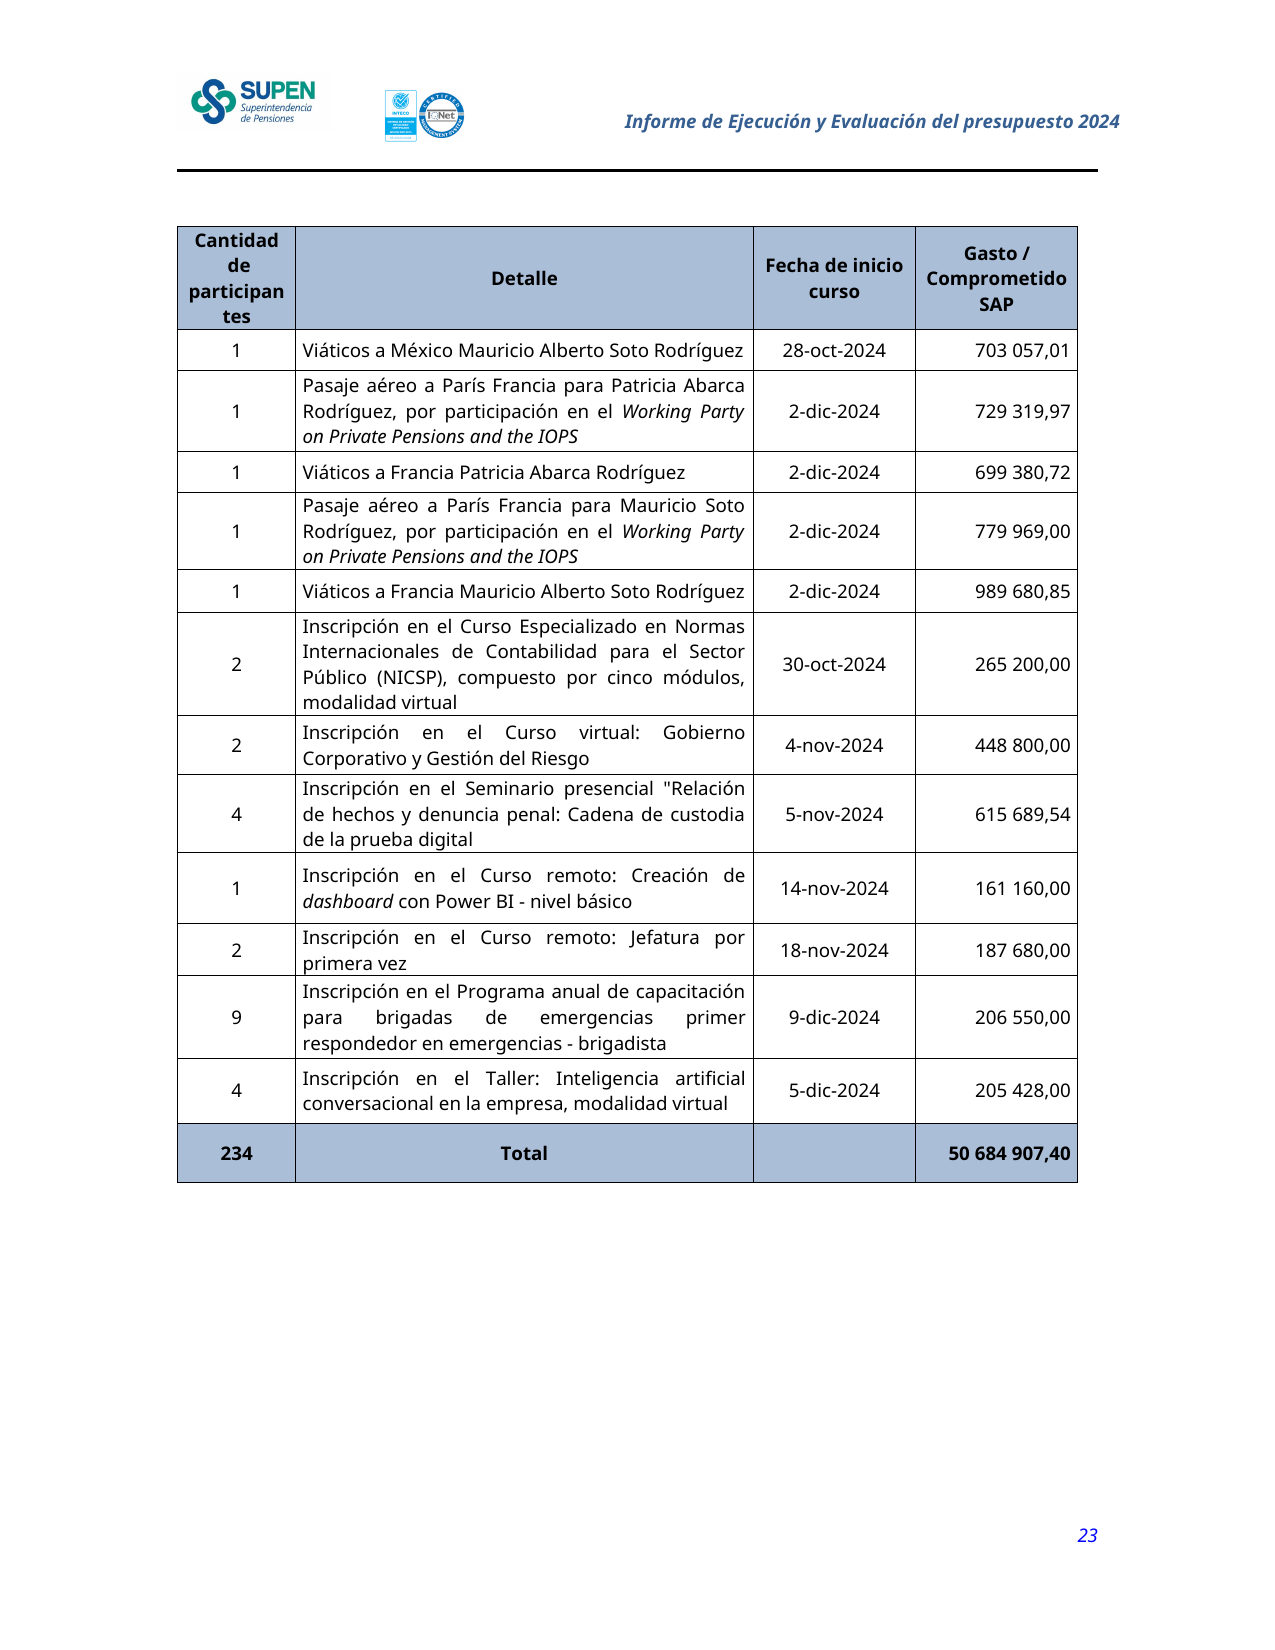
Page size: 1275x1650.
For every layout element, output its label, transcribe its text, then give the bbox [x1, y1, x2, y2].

table_cell 729 319,97 [916, 371, 1077, 451]
table_cell Inscripción en el Seminario presencial "Relación de hechos y denuncia penal: Cadena de custodia de la prueba digital [296, 775, 753, 852]
table_cell Total [296, 1124, 753, 1182]
table_header Fecha de inicio curso [754, 227, 915, 329]
table_cell 9 [178, 976, 295, 1058]
table_cell 989 680,85 [916, 570, 1077, 612]
table_cell Viáticos a Francia Mauricio Alberto Soto Rodríguez [296, 570, 753, 612]
table_cell Inscripción en el Curso remoto: Jefatura por primera vez [296, 924, 753, 975]
table_cell 703 057,01 [916, 330, 1077, 370]
table_cell 2-dic-2024 [754, 493, 915, 569]
table_cell 1 [178, 853, 295, 923]
table_header Gasto / Comprometido SAP [916, 227, 1077, 329]
table_cell 1 [178, 452, 295, 492]
table_cell 9-dic-2024 [754, 976, 915, 1058]
table_cell 779 969,00 [916, 493, 1077, 569]
table_cell 2-dic-2024 [754, 371, 915, 451]
table_cell 18-nov-2024 [754, 924, 915, 975]
table_cell 2 [178, 613, 295, 715]
table_cell 615 689,54 [916, 775, 1077, 852]
table_cell 5-nov-2024 [754, 775, 915, 852]
table_cell Pasaje aéreo a París Francia para Patricia Abarca Rodríguez, por participación en el Working Party on Private Pensions and the IOPS [296, 371, 753, 451]
table_cell 1 [178, 493, 295, 569]
table_cell Inscripción en el Curso Especializado en Normas Internacionales de Contabilidad para el Sector Público (NICSP), compuesto por cinco módulos, modalidad virtual [296, 613, 753, 715]
table_cell Inscripción en el Programa anual de capacitación para brigadas de emergencias primer respondedor en emergencias - brigadista [296, 976, 753, 1058]
table_cell Inscripción en el Taller: Inteligencia artificial conversacional en la empresa, modalidad virtual [296, 1059, 753, 1123]
table_header Cantidad de participantes [178, 227, 295, 329]
table_cell Inscripción en el Curso remoto: Creación de dashboard con Power BI - nivel básico [296, 853, 753, 923]
table_cell 2 [178, 924, 295, 975]
table_cell Viáticos a México Mauricio Alberto Soto Rodríguez [296, 330, 753, 370]
table_cell 30-oct-2024 [754, 613, 915, 715]
table_cell 205 428,00 [916, 1059, 1077, 1123]
table_cell 448 800,00 [916, 716, 1077, 774]
table_cell Viáticos a Francia Patricia Abarca Rodríguez [296, 452, 753, 492]
table_cell 4 [178, 1059, 295, 1123]
table_cell Pasaje aéreo a París Francia para Mauricio Soto Rodríguez, por participación en el Working Party on Private Pensions and the IOPS [296, 493, 753, 569]
table_cell [754, 1124, 915, 1182]
table_cell 4-nov-2024 [754, 716, 915, 774]
table_cell 265 200,00 [916, 613, 1077, 715]
table_cell 1 [178, 570, 295, 612]
table_cell 206 550,00 [916, 976, 1077, 1058]
table_cell 2-dic-2024 [754, 452, 915, 492]
table_cell Inscripción en el Curso virtual: Gobierno Corporativo y Gestión del Riesgo [296, 716, 753, 774]
table_cell 2 [178, 716, 295, 774]
table_cell 234 [178, 1124, 295, 1182]
table_cell 161 160,00 [916, 853, 1077, 923]
table_cell 2-dic-2024 [754, 570, 915, 612]
table_cell 187 680,00 [916, 924, 1077, 975]
table_cell 50 684 907,40 [916, 1124, 1077, 1182]
picture [177, 71, 334, 132]
table_cell 5-dic-2024 [754, 1059, 915, 1123]
table_header Detalle [296, 227, 753, 329]
table_cell 699 380,72 [916, 452, 1077, 492]
table_cell 14-nov-2024 [754, 853, 915, 923]
table_cell 1 [178, 330, 295, 370]
table_cell 1 [178, 371, 295, 451]
table_cell 4 [178, 775, 295, 852]
table_cell 28-oct-2024 [754, 330, 915, 370]
